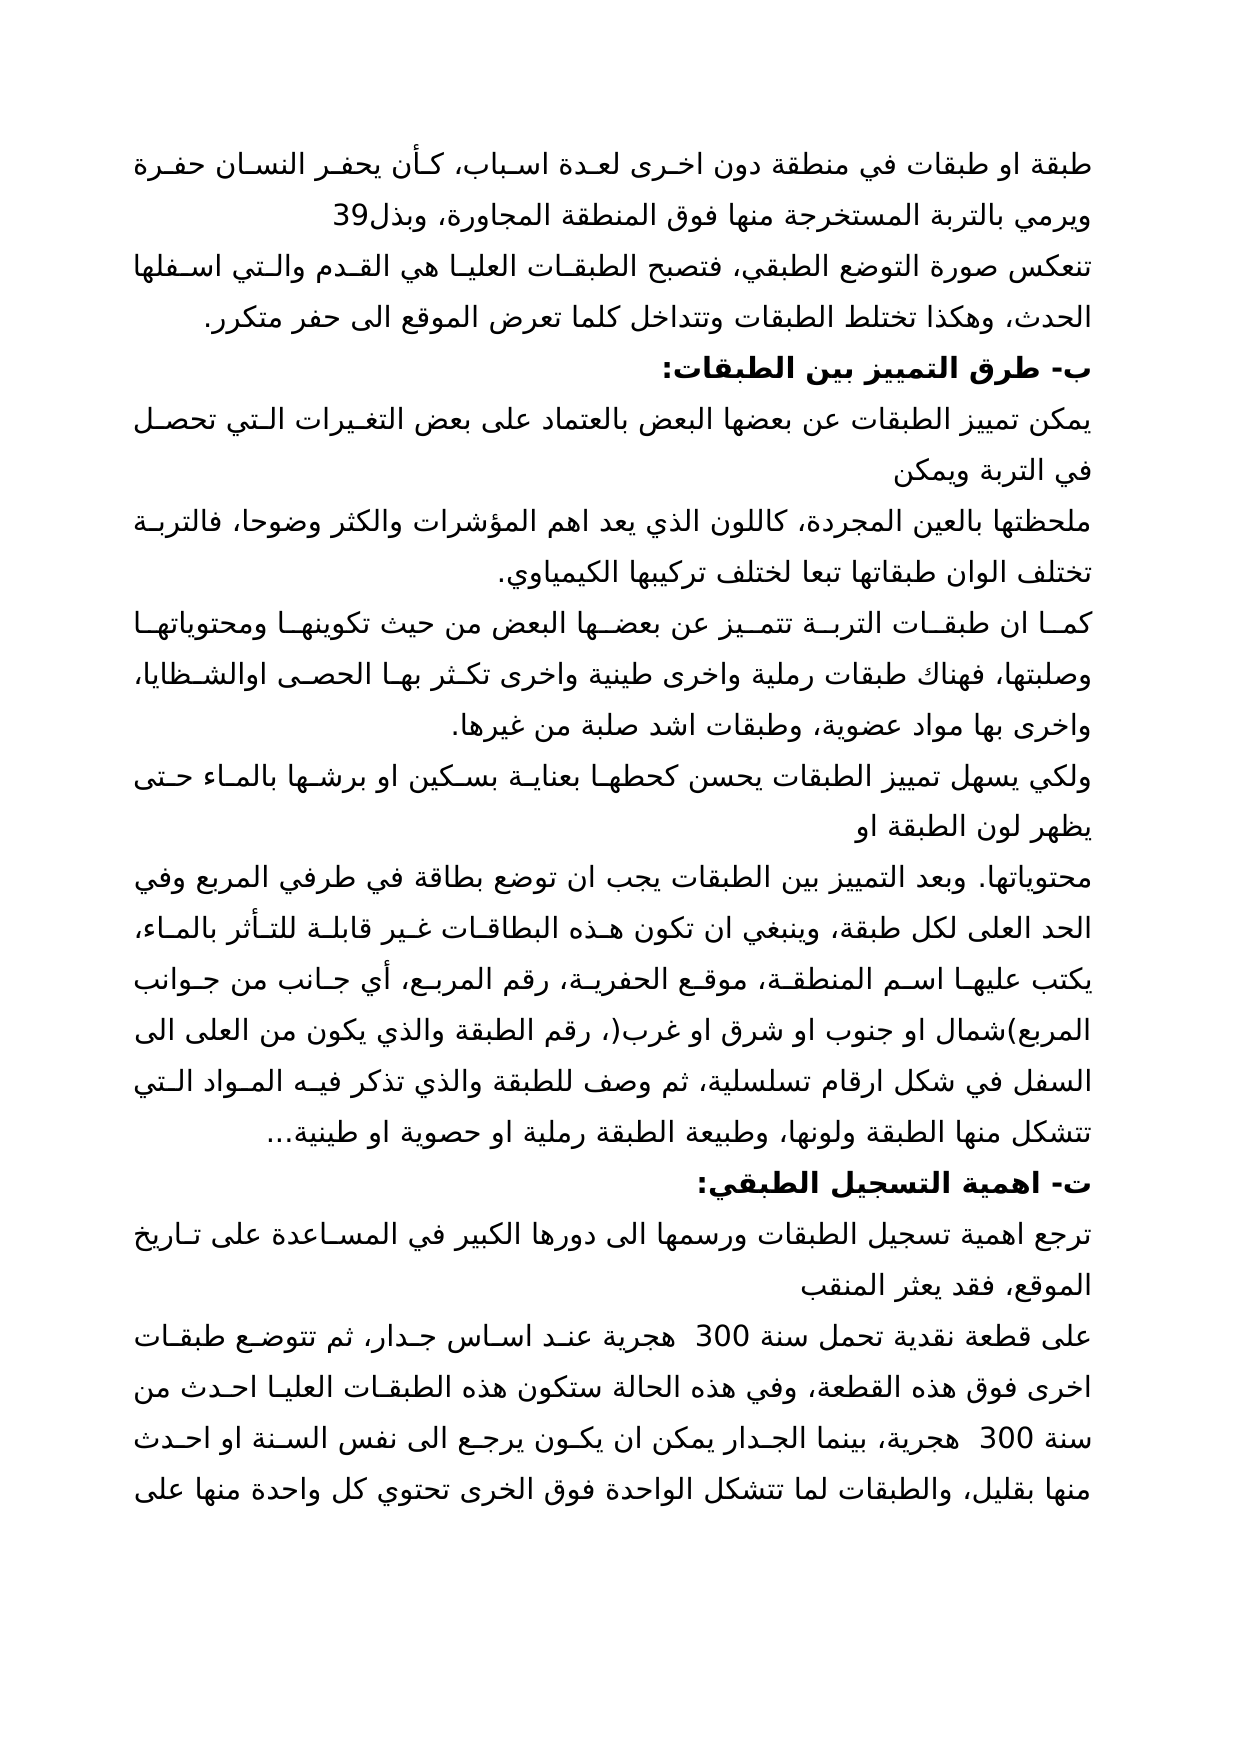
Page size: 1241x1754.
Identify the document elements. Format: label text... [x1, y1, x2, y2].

text يمكن تمييز الطبقات عن بعضها البعض بالعتماد على بعض التغيرات التي تحصل في التربة ويمكن [133, 402, 1093, 487]
text ولكي يسهل تمييز الطبقات يحسن كحطها بعناية بسكين او برشها بالماء حتى يظهر لون الطبقة او [133, 759, 1093, 844]
text ترجع اهمية تسجيل الطبقات ورسمها الى دورها الكبير في المساعدة على تاريخ الموقع، فقد يعثر المنقب [133, 1217, 1093, 1302]
text ب- طرق التمييز بين الطبقات: [133, 351, 1093, 385]
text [133, 148, 1093, 232]
text كما ان طبقات التربة تتميز عن بعضها البعض من حيث تكوينها ومحتوياتها وصلبتها، فهناك طبقات رملية واخرى طينية واخرى تكثر بها الحصى اوالشظايا، واخرى بها مواد عضوية، وطبقات اشد صلبة من غيرها. [133, 606, 1093, 742]
text ملحظتها بالعين المجردة، كاللون الذي يعد اهم المؤشرات والكثر وضوحا، فالتربة تختلف الوان طبقاتها تبعا لختلف تركيبها الكيمياوي. [133, 504, 1093, 589]
text محتوياتها. وبعد التمييز بين الطبقات يجب ان توضع بطاقة في طرفي المربع وفي الحد العلى لكل طبقة، وينبغي ان تكون هذه البطاقات غير قابلة للتأثر بالماء، يكتب عليها اسم المنطقة، موقع الحفرية، رقم المربع، أي جانب من جوانب المربع)شمال او جنوب او شرق او غرب(، رقم الطبقة والذي يكون من العلى الى السفل في شكل ارقام تسلسلية، ثم وصف للطبقة والذي تذكر فيه المواد التي تتشكل منها الطبقة ولونها، وطبيعة الطبقة رملية او حصوية او طينية... [133, 861, 1093, 1149]
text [133, 1319, 1093, 1506]
text تنعكس صورة التوضع الطبقي، فتصبح الطبقات العليا هي القدم والتي اسفلها الحدث، وهكذا تختلط الطبقات وتتداخل كلما تعرض الموقع الى حفر متكرر. [133, 249, 1093, 334]
text ت- اهمية التسجيل الطبقي: [133, 1166, 1093, 1200]
